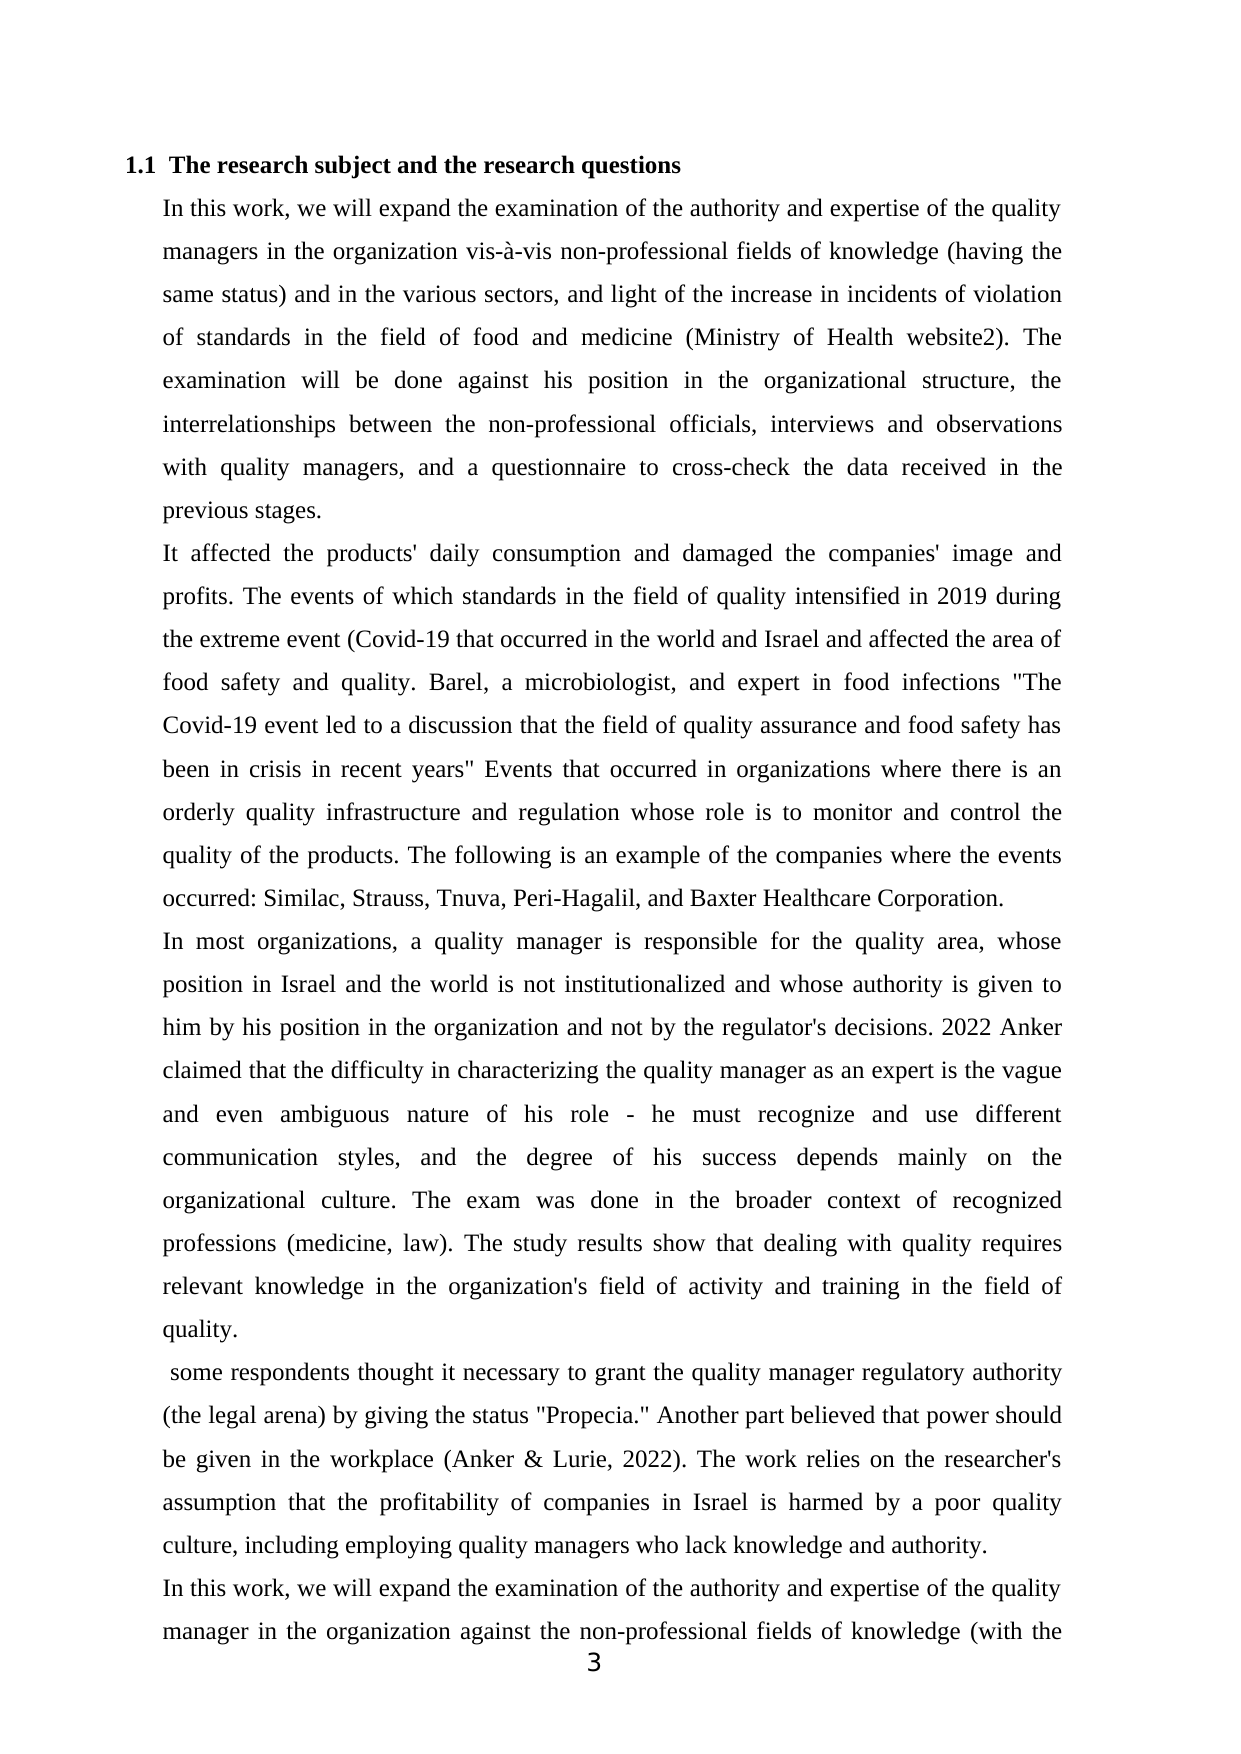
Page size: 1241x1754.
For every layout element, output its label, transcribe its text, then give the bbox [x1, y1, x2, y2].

text some respondents thought it necessary to grant the quality manager regulatory authority (the legal arena) by giving the status "Propecia." Another part believed that power should be given in the workplace (Anker & Lurie, 2022). The work relies on the researcher's assumption that the profitability of companies in Israel is harmed by a poor quality culture, including employing quality managers who lack knowledge and authority. [162, 1357, 1063, 1559]
text In most organizations, a quality manager is responsible for the quality area, whose position in Israel and the world is not institutionalized and whose authority is given to him by his position in the organization and not by the regulator's decisions. 2022 Anker claimed that the difficulty in characterizing the quality manager as an expert is the vague and even ambiguous nature of his role - he must recognize and use different communication styles, and the degree of his success depends mainly on the organizational culture. The exam was done in the broader context of recognized professions (medicine, law). The study results show that dealing with quality requires relevant knowledge in the organization's field of activity and training in the field of quality. [162, 926, 1063, 1343]
text It affected the products' daily consumption and damaged the companies' image and profits. The events of which standards in the field of quality intensified in 2019 during the extreme event (Covid-19 that occurred in the world and Israel and affected the area of food safety and quality. Barel, a microbiologist, and expert in food infections "The Covid-19 event led to a discussion that the field of quality assurance and food safety has been in crisis in recent years" Events that occurred in organizations where there is an orderly quality infrastructure and regulation whose role is to monitor and control the quality of the products. The following is an example of the companies where the events occurred: Similac, Strauss, Tnuva, Peri-Hagalil, and Baxter Healthcare Corporation. [162, 538, 1063, 912]
text In this work, we will expand the examination of the authority and expertise of the quality managers in the organization vis-à-vis non-professional fields of knowledge (having the same status) and in the various sectors, and light of the increase in incidents of violation of standards in the field of food and medicine (Ministry of Health website2). The examination will be done against his position in the organizational structure, the interrelationships between the non-professional officials, interviews and observations with quality managers, and a questionnaire to cross-check the data received in the previous stages. [162, 193, 1063, 524]
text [162, 1573, 1063, 1645]
list The research subject and the research questions [125, 150, 1063, 179]
